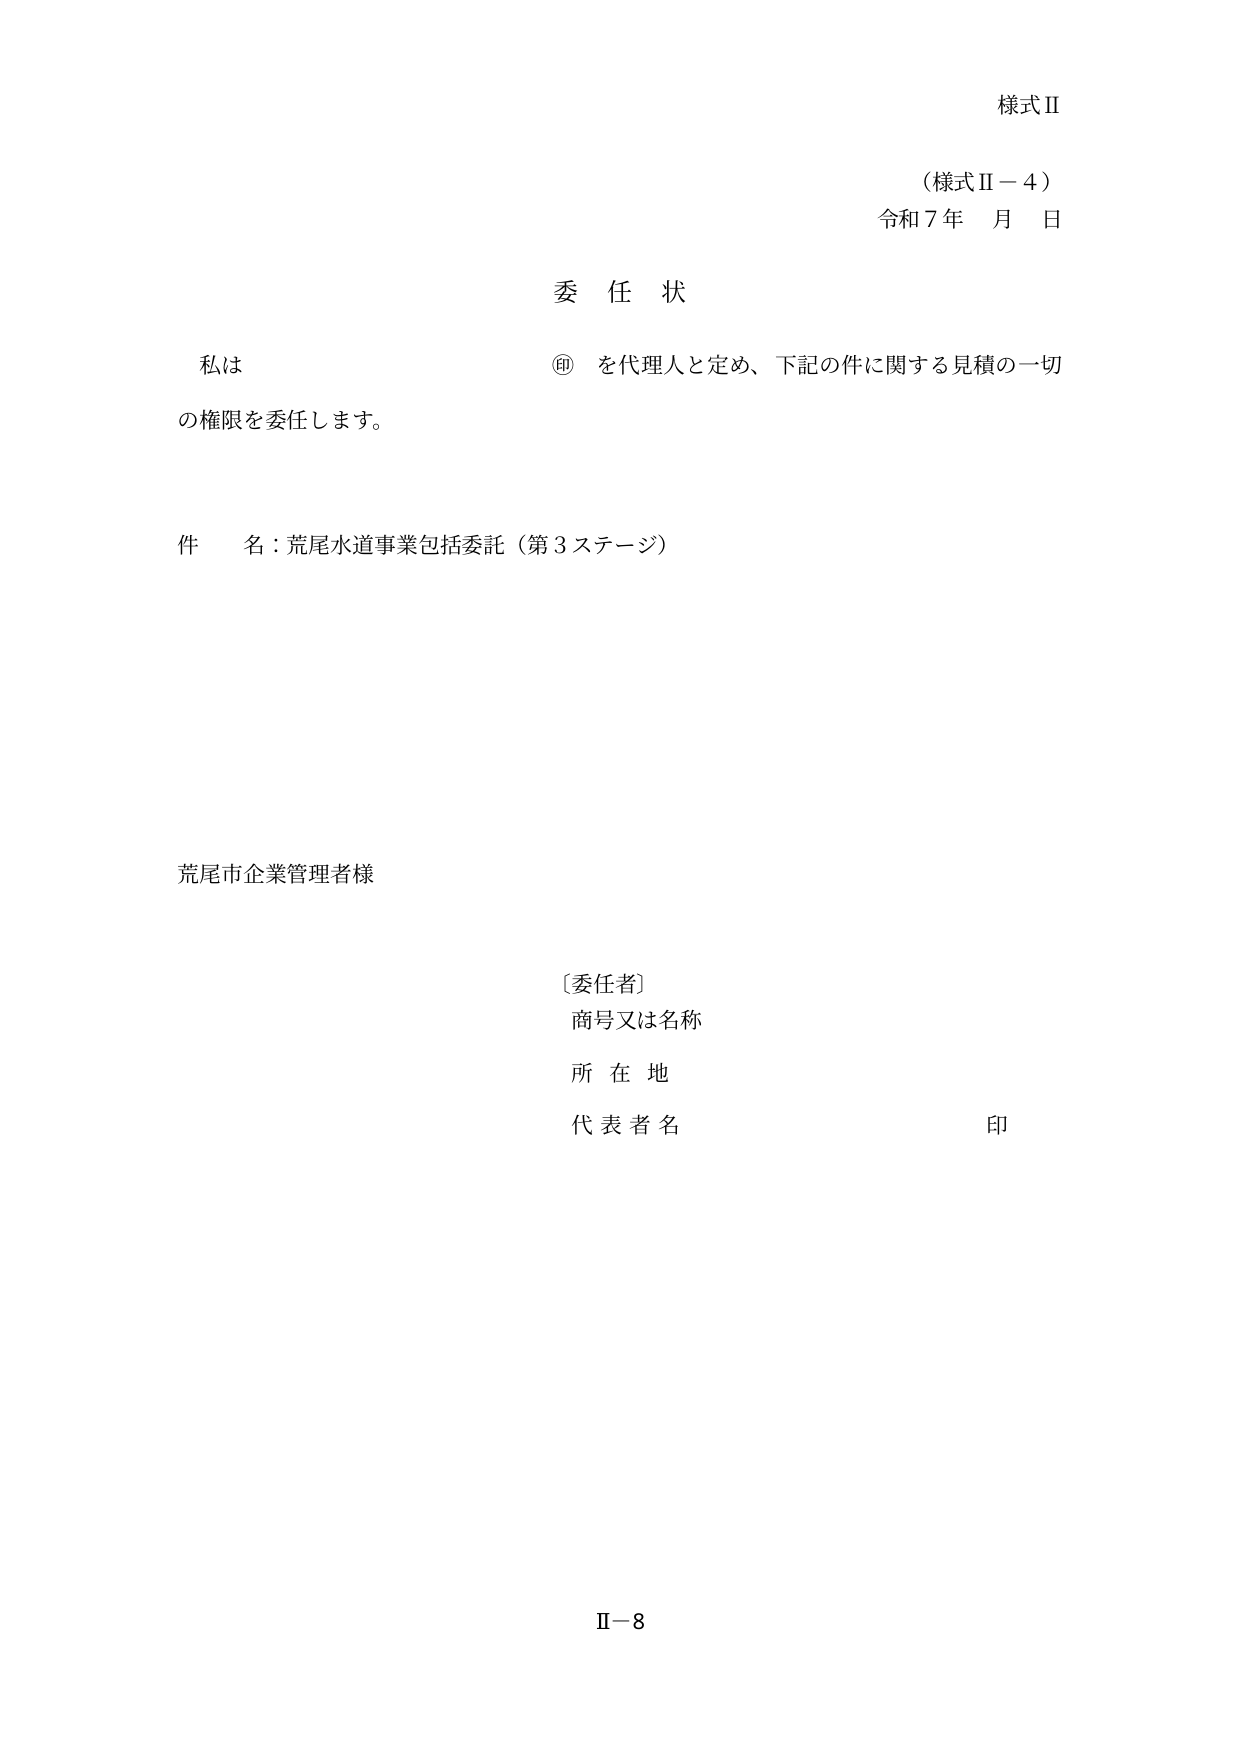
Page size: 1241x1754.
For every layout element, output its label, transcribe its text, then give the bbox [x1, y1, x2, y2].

text 所在地 [177, 1053, 1063, 1090]
text 〔委任者〕 [177, 964, 1063, 1001]
text 件 名：荒尾水道事業包括委託（第３ステージ） [177, 526, 1063, 562]
text 商号又は名称 [177, 1001, 1063, 1038]
text 令和７年 月 日 [177, 199, 1063, 236]
text 私は ㊞ を代理人と定め、下記の件に関する見積の一切の権限を委任します。 [177, 346, 1063, 437]
text 荒尾市企業管理者様 [177, 855, 1063, 891]
text 代表者名 印 [177, 1106, 1063, 1142]
text 委 任 状 [177, 272, 1063, 309]
text （様式Ⅱ－４） [177, 163, 1063, 199]
